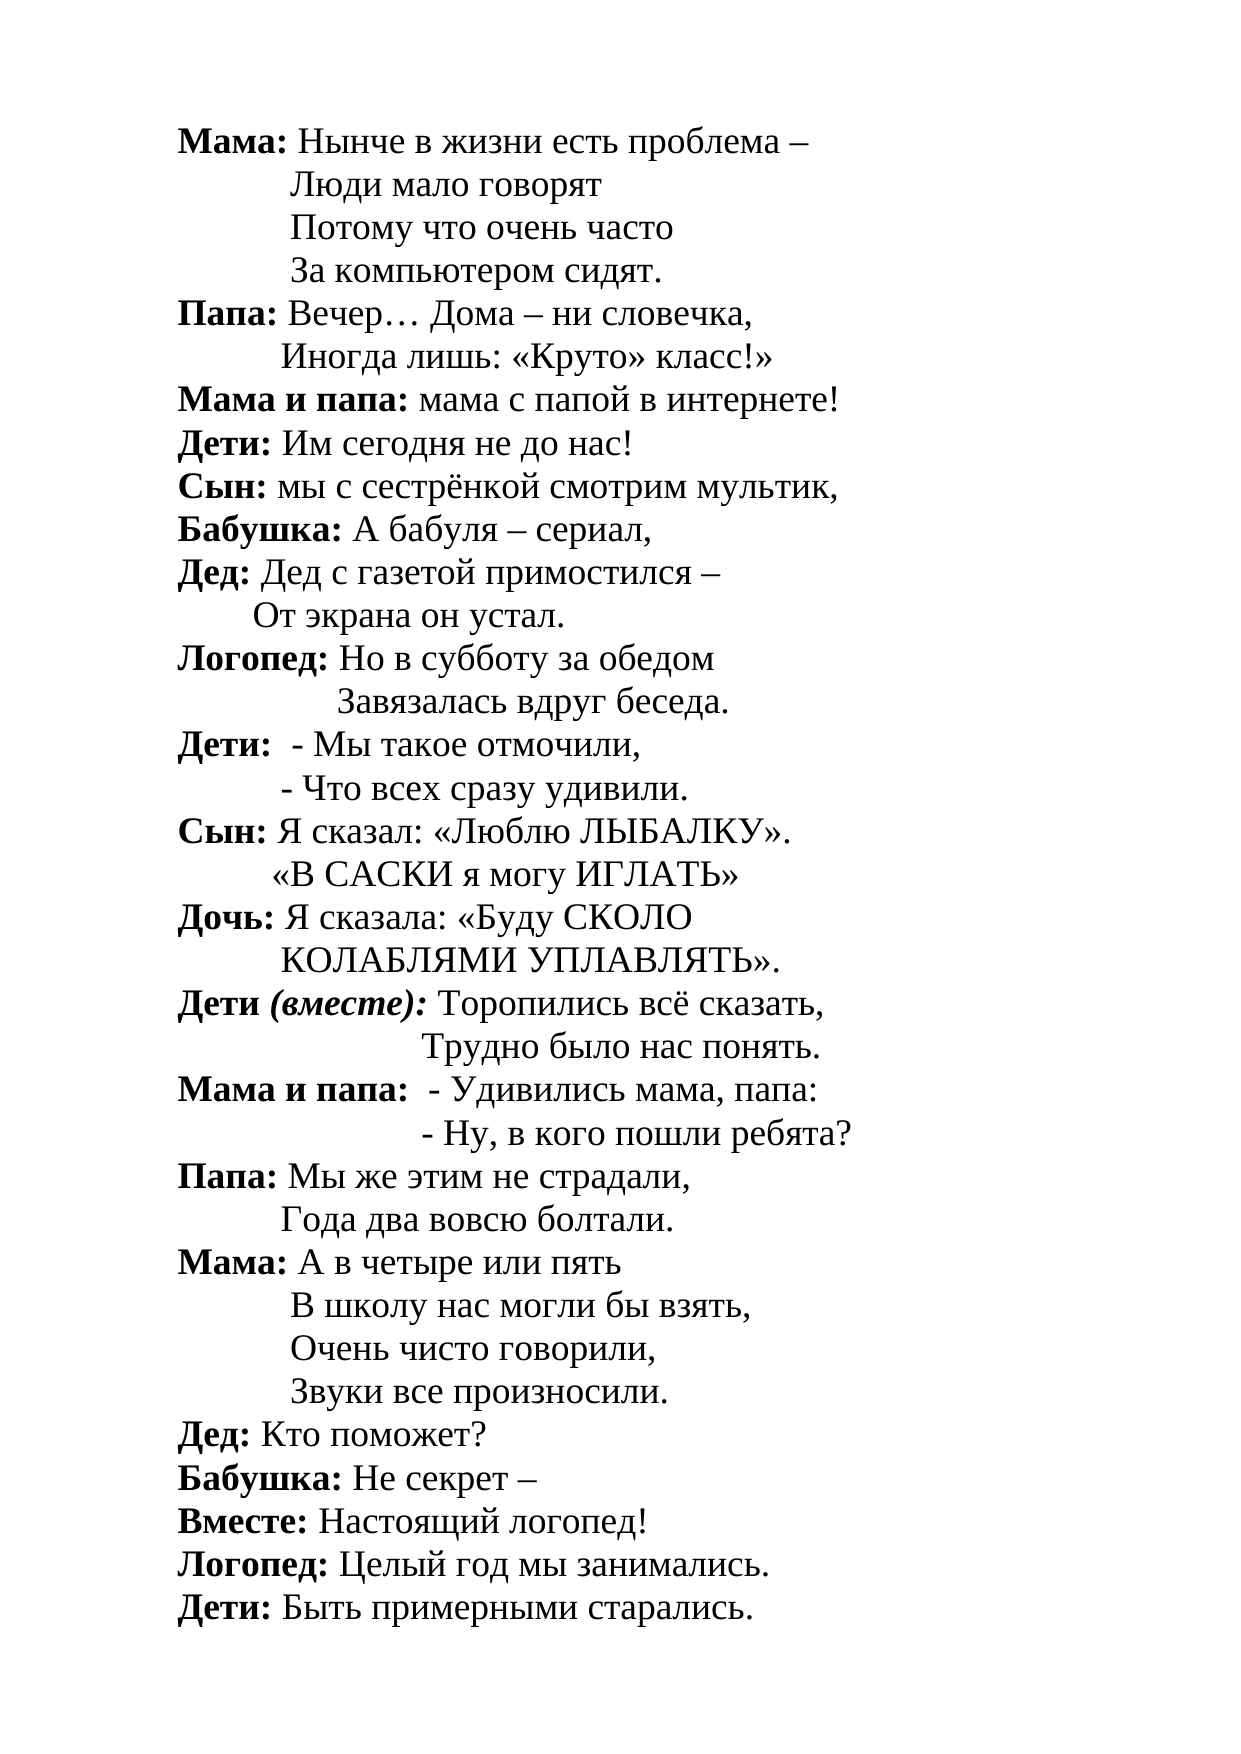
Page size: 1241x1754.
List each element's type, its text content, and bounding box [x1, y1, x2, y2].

text Вместе: Настоящий логопед! [177, 1498, 1152, 1541]
text Дети: - Мы такое отмочили, [177, 722, 1152, 765]
text Дед: Кто поможет? [177, 1412, 1152, 1455]
text Дети: Им сегодня не до нас! [177, 420, 1152, 463]
text Папа: Вечер… Дома – ни словечка, [177, 291, 1152, 334]
text Мама: А в четыре или пять [177, 1239, 1152, 1282]
text Дети (вместе): Торопились всё сказать, [177, 981, 1152, 1024]
text Завязалась вдруг беседа. [177, 679, 1152, 722]
text За компьютером сидят. [177, 247, 1152, 291]
text Люди мало говорят [177, 161, 1152, 204]
text «В САСКИ я могу ИГЛАТЬ» [177, 851, 1152, 894]
text Потому что очень часто [177, 204, 1152, 247]
text Звуки все произносили. [177, 1369, 1152, 1412]
text Дочь: Я сказала: «Буду СКОЛО [177, 894, 1152, 937]
text Мама: Нынче в жизни есть проблема – [177, 118, 1152, 161]
text КОЛАБЛЯМИ УПЛАВЛЯТЬ». [177, 937, 1152, 981]
text В школу нас могли бы взять, [177, 1282, 1152, 1326]
text - Ну, в кого пошли ребята? [177, 1110, 1152, 1153]
text Дед: Дед с газетой примостился – [177, 549, 1152, 592]
text Иногда лишь: «Круто» класс!» [177, 334, 1152, 377]
text Бабушка: А бабуля – сериал, [177, 506, 1152, 549]
text - Что всех сразу удивили. [177, 765, 1152, 808]
text Дети: Быть примерными старались. [177, 1584, 1152, 1627]
text Трудно было нас понять. [177, 1024, 1152, 1067]
text Логопед: Целый год мы занимались. [177, 1541, 1152, 1584]
text Бабушка: Не секрет – [177, 1455, 1152, 1498]
text Сын: Я сказал: «Люблю ЛЫБАЛКУ». [177, 808, 1152, 851]
text Года два вовсю болтали. [177, 1196, 1152, 1239]
text Логопед: Но в субботу за обедом [177, 636, 1152, 679]
text Очень чисто говорили, [177, 1326, 1152, 1369]
text Папа: Мы же этим не страдали, [177, 1153, 1152, 1196]
text Сын: мы с сестрёнкой смотрим мультик, [177, 463, 1152, 506]
text Мама и папа: мама с папой в интернете! [177, 377, 1152, 420]
text Мама и папа: - Удивились мама, папа: [177, 1067, 1152, 1110]
text От экрана он устал. [177, 592, 1152, 636]
